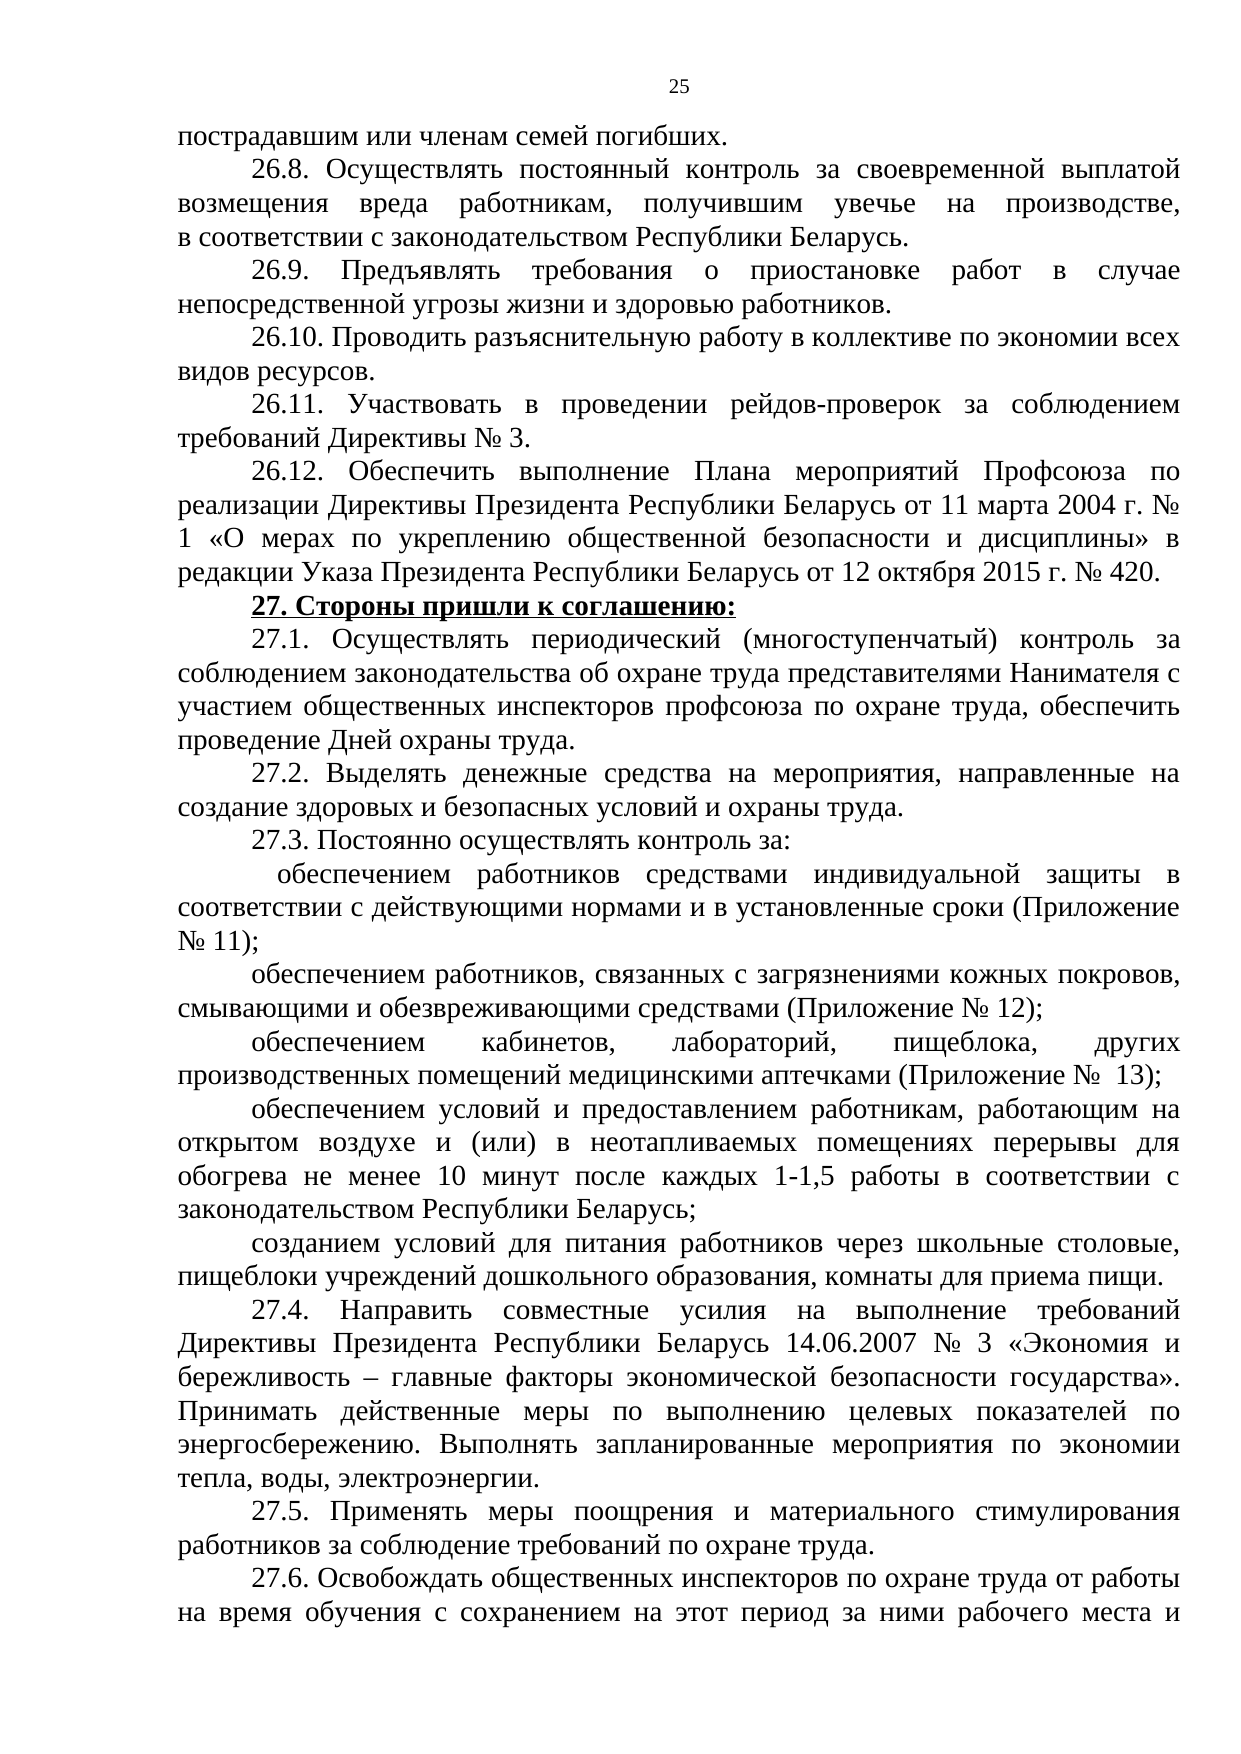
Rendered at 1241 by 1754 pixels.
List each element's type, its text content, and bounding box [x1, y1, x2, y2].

text обеспечением работников средствами индивидуальной защиты в соответствии с действующими нормами и в установленные сроки (Приложение № 11); [177, 856, 1181, 957]
text 26.10. Проводить разъяснительную работу в коллективе по экономии всех видов ресурсов. [177, 319, 1181, 386]
text обеспечением работников, связанных с загрязнениями кожных покровов, смывающими и обезвреживающими средствами (Приложение № 12); [177, 957, 1181, 1024]
text 27. Стороны пришли к соглашению: [177, 588, 1181, 621]
text 26.12. Обеспечить выполнение Плана мероприятий Профсоюза по реализации Директивы Президента Республики Беларусь от 11 марта 2004 г. № 1 «О мерах по укреплению общественной безопасности и дисциплины» в редакции Указа Президента Республики Беларусь от 12 октября 2015 г. № 420. [177, 453, 1181, 588]
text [177, 118, 1181, 152]
text созданием условий для питания работников через школьные столовые, пищеблоки учреждений дошкольного образования, комнаты для приема пищи. [177, 1225, 1181, 1292]
text 26.11. Участвовать в проведении рейдов-проверок за соблюдением требований Директивы № 3. [177, 386, 1181, 453]
text обеспечением кабинетов, лабораторий, пищеблока, других производственных помещений медицинскими аптечками (Приложение № 13); [177, 1024, 1181, 1091]
text 27.1. Осуществлять периодический (многоступенчатый) контроль за соблюдением законодательства об охране труда представителями Нанимателя с участием общественных инспекторов профсоюза по охране труда, обеспечить проведение Дней охраны труда. [177, 621, 1181, 755]
text 27.2. Выделять денежные средства на мероприятия, направленные на создание здоровых и безопасных условий и охраны труда. [177, 755, 1181, 822]
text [177, 1560, 1181, 1627]
text 26.8. Осуществлять постоянный контроль за своевременной выплатой возмещения вреда работникам, получившим увечье на производстве, в соответствии с законодательством Республики Беларусь. [177, 152, 1181, 252]
text 27.4. Направить совместные усилия на выполнение требований Директивы Президента Республики Беларусь 14.06.2007 № 3 «Экономия и бережливость – главные факторы экономической безопасности государства». Принимать действенные меры по выполнению целевых показателей по энергосбережению. Выполнять запланированные мероприятия по экономии тепла, воды, электроэнергии. [177, 1292, 1181, 1493]
text 27.3. Постоянно осуществлять контроль за: [177, 822, 1181, 856]
text 27.5. Применять меры поощрения и материального стимулирования работников за соблюдение требований по охране труда. [177, 1493, 1181, 1560]
text 26.9. Предъявлять требования о приостановке работ в случае непосредственной угрозы жизни и здоровью работников. [177, 252, 1181, 319]
text обеспечением условий и предоставлением работникам, работающим на открытом воздухе и (или) в неотапливаемых помещениях перерывы для обогрева не менее 10 минут после каждых 1-1,5 работы в соответствии с законодательством Республики Беларусь; [177, 1091, 1181, 1225]
